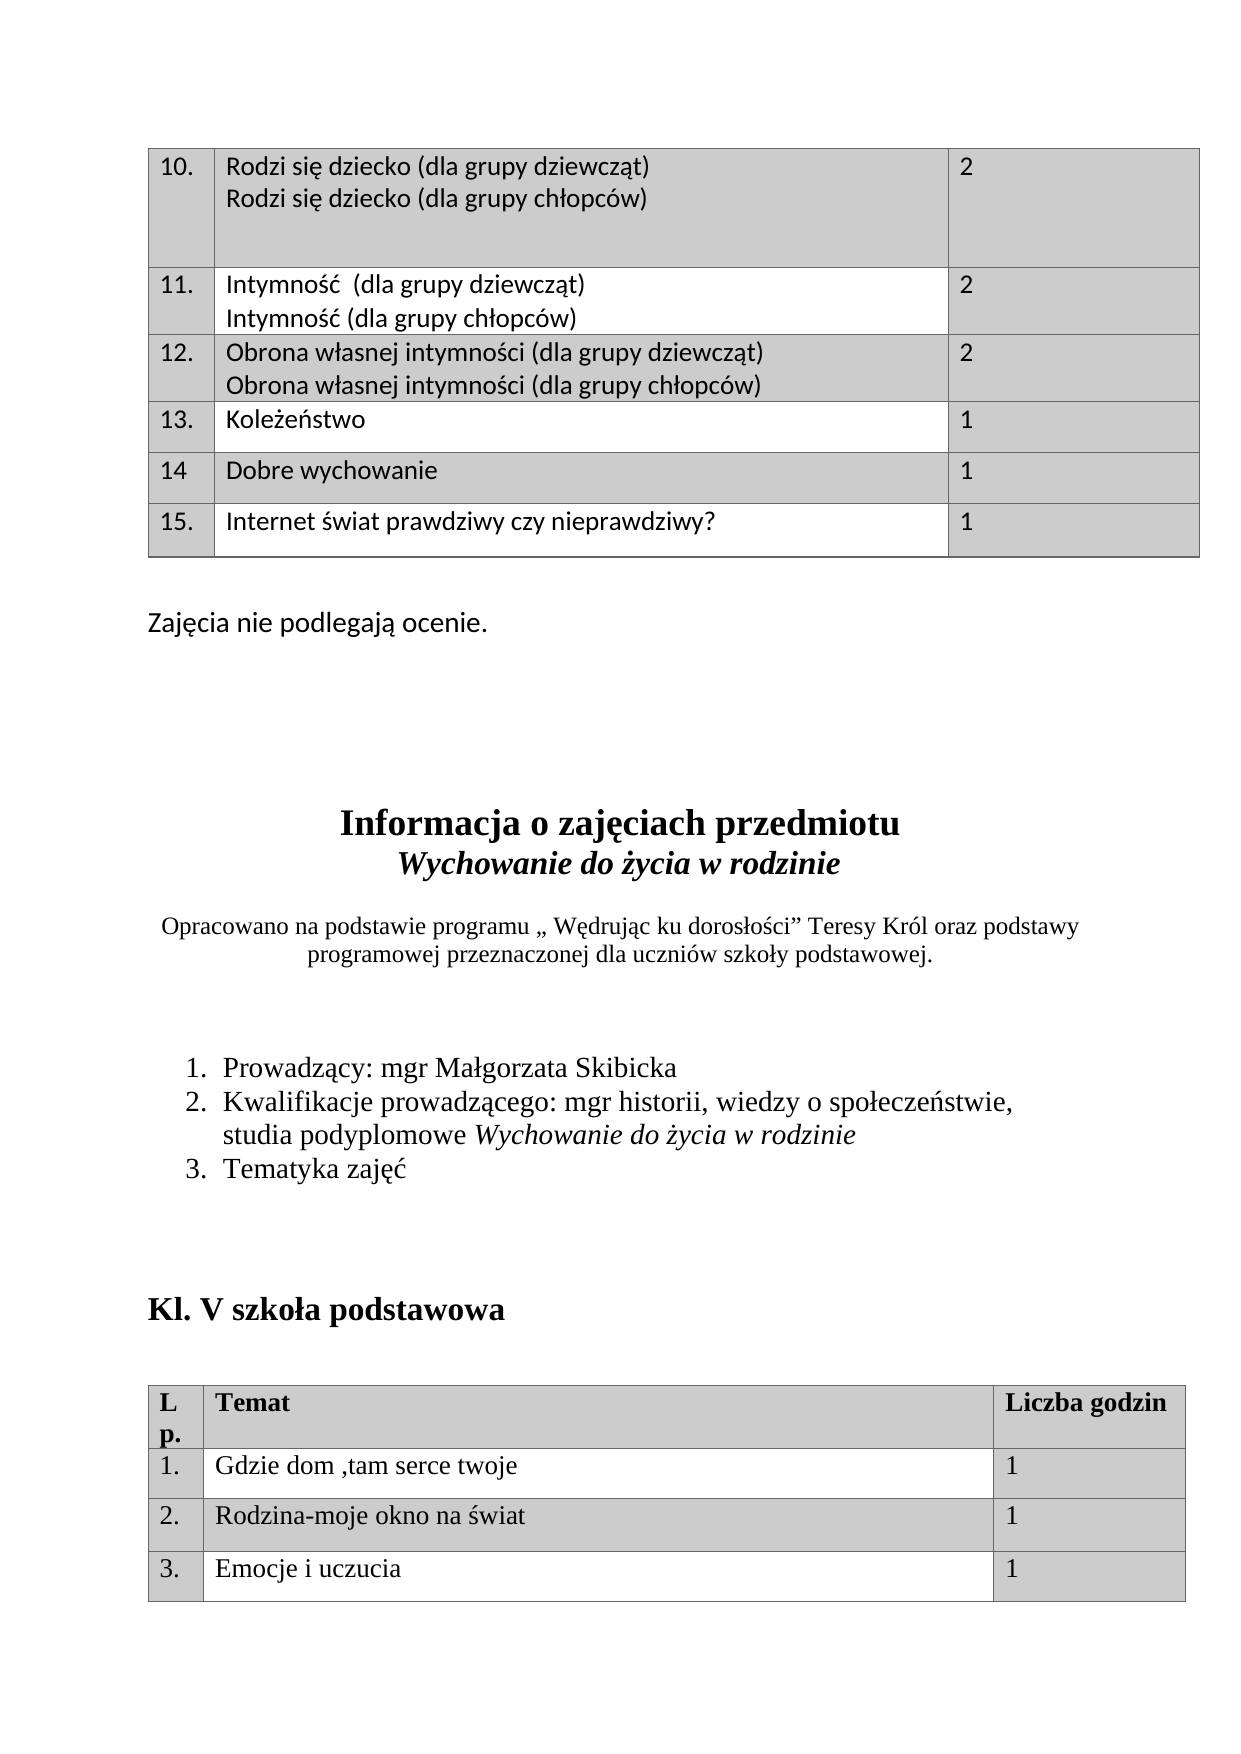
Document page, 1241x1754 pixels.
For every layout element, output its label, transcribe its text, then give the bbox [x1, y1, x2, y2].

table_cell Dobre wychowanie [215, 453, 948, 503]
table_cell 1 [949, 402, 1199, 452]
text Zajęcia nie podlegają ocenie. [148, 604, 1093, 640]
table_cell 1 [949, 504, 1199, 556]
table_cell Rodzi się dziecko (dla grupy dziewcząt) Rodzi się dziecko (dla grupy chłopców) [215, 149, 948, 267]
table_cell 15. [149, 504, 214, 556]
table_cell 2 [949, 335, 1199, 401]
table_cell 11. [149, 268, 214, 334]
table_cell 10. [149, 149, 214, 267]
table_cell 2. [149, 1499, 203, 1551]
table_cell 14 [149, 453, 214, 503]
table_cell Rodzina-moje okno na świat [204, 1499, 993, 1551]
table_cell Emocje i uczucia [204, 1552, 993, 1601]
table_cell 3. [149, 1552, 203, 1601]
table_cell 1. [149, 1449, 203, 1498]
table_cell Gdzie dom ,tam serce twoje [204, 1449, 993, 1498]
table_header Liczba godzin [994, 1386, 1185, 1448]
table_cell 1 [994, 1552, 1185, 1601]
table_cell Obrona własnej intymności (dla grupy dziewcząt) Obrona własnej intymności (dla grupy chłopców) [215, 335, 948, 401]
list Kwalifikacje prowadzącego: mgr historii, wiedzy o społeczeństwie, studia podyplomowe Wychowanie do życia w rodzinie [185, 1084, 1093, 1151]
table_cell Internet świat prawdziwy czy nieprawdziwy? [215, 504, 948, 556]
table_cell 2 [949, 149, 1199, 267]
table_cell Intymność (dla grupy dziewcząt) Intymność (dla grupy chłopców) [215, 268, 948, 334]
text Opracowano na podstawie programu „ Wędrując ku dorosłości” Teresy Król oraz podstawy programowej przeznaczonej dla uczniów szkoły podstawowej. [148, 911, 1093, 968]
list Prowadzący: mgr Małgorzata Skibicka [185, 1050, 1093, 1084]
text Kl. V szkoła podstawowa [148, 1289, 1093, 1327]
table_header Temat [204, 1386, 993, 1448]
table_cell 1 [949, 453, 1199, 503]
table_cell Koleżeństwo [215, 402, 948, 452]
table_cell 1 [994, 1449, 1185, 1498]
list Tematyka zajęć [185, 1151, 1093, 1184]
table_cell 2 [949, 268, 1199, 334]
table_cell 12. [149, 335, 214, 401]
text Wychowanie do życia w rodzinie [148, 843, 1093, 882]
table_cell 13. [149, 402, 214, 452]
table_cell 1 [994, 1499, 1185, 1551]
table_header Lp. [149, 1386, 203, 1448]
text Informacja o zajęciach przedmiotu [148, 800, 1093, 843]
